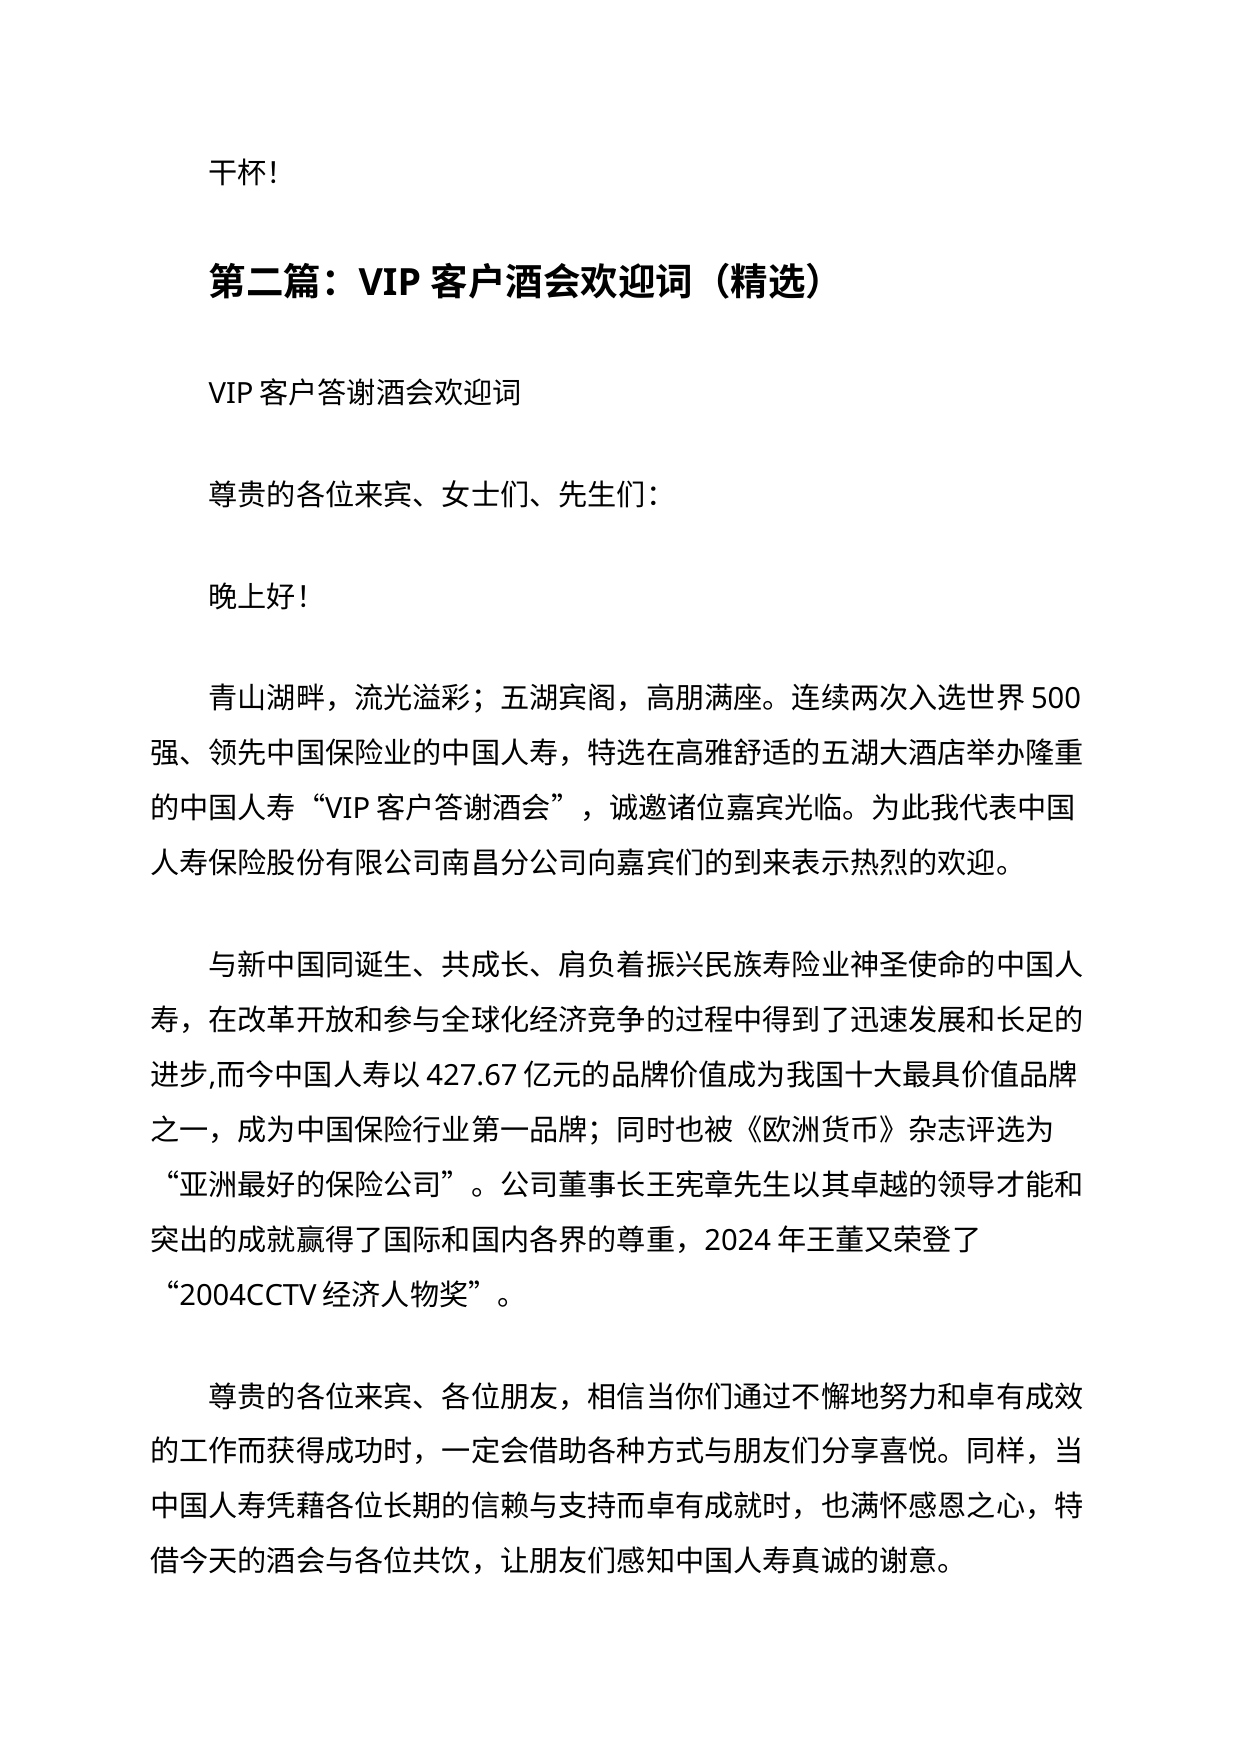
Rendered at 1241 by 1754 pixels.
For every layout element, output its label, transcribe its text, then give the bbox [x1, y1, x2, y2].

text 尊贵的各位来宾、各位朋友，相信当你们通过不懈地努力和卓有成效的工作而获得成功时，一定会借助各种方式与朋友们分享喜悦。同样，当中国人寿凭藉各位长期的信赖与支持而卓有成就时，也满怀感恩之心，特借今天的酒会与各位共饮，让朋友们感知中国人寿真诚的谢意。 [150, 1373, 1090, 1580]
text 青山湖畔，流光溢彩；五湖宾阁，高朋满座。连续两次入选世界500强、领先中国保险业的中国人寿，特选在高雅舒适的五湖大酒店举办隆重的中国人寿“VIP客户答谢酒会”，诚邀诸位嘉宾光临。为此我代表中国人寿保险股份有限公司南昌分公司向嘉宾们的到来表示热烈的欢迎。 [150, 675, 1090, 882]
text 与新中国同诞生、共成长、肩负着振兴民族寿险业神圣使命的中国人寿，在改革开放和参与全球化经济竞争的过程中得到了迅速发展和长足的进步,而今中国人寿以427.67亿元的品牌价值成为我国十大最具价值品牌之一，成为中国保险行业第一品牌；同时也被《欧洲货币》杂志评选为“亚洲最好的保险公司”。公司董事长王宪章先生以其卓越的领导才能和突出的成就赢得了国际和国内各界的尊重，2024年王董又荣登了“2004CCTV经济人物奖”。 [150, 942, 1090, 1313]
text 尊贵的各位来宾、女士们、先生们： [150, 471, 1090, 514]
text 干杯！ [150, 150, 1090, 192]
text VIP客户答谢酒会欢迎词 [150, 369, 1090, 412]
text 第二篇：VIP 客户酒会欢迎词（精选） [150, 252, 1090, 306]
text 晚上好！ [150, 573, 1090, 615]
